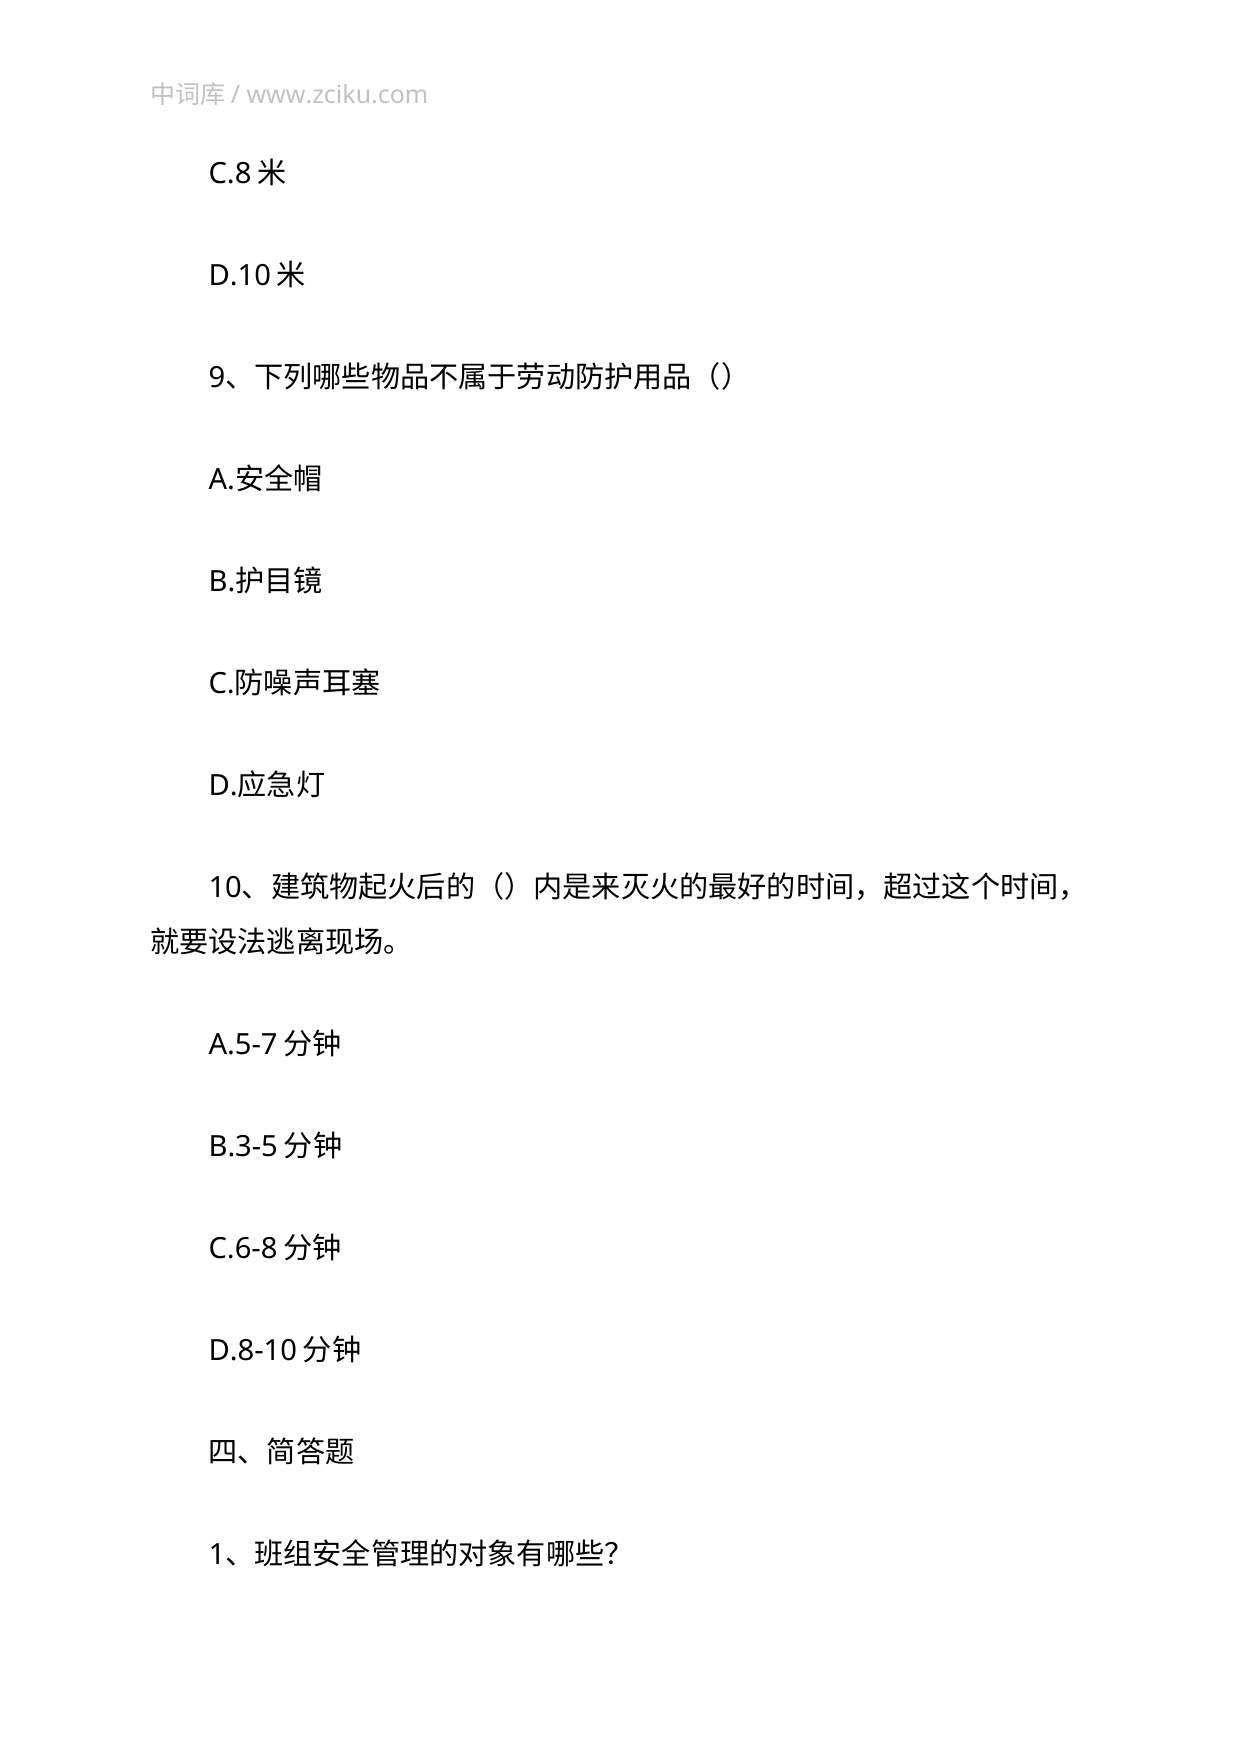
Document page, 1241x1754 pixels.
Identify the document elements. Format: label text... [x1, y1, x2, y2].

text 9、下列哪些物品不属于劳动防护用品（） [150, 354, 1090, 396]
text B.护目镜 [150, 558, 1090, 600]
text D.10米 [150, 252, 1090, 294]
text A.安全帽 [150, 456, 1090, 498]
text 四、简答题 [150, 1428, 1090, 1471]
text 1、班组安全管理的对象有哪些？ [150, 1530, 1090, 1573]
text A.5-7分钟 [150, 1021, 1090, 1063]
text C.6-8分钟 [150, 1224, 1090, 1267]
text B.3-5分钟 [150, 1123, 1090, 1165]
text C.防噪声耳塞 [150, 660, 1090, 702]
text D.8-10分钟 [150, 1327, 1090, 1369]
text D.应急灯 [150, 762, 1090, 804]
text 10、建筑物起火后的（）内是来灭火的最好的时间，超过这个时间，就要设法逃离现场。 [150, 864, 1090, 961]
text C.8米 [150, 150, 1090, 192]
